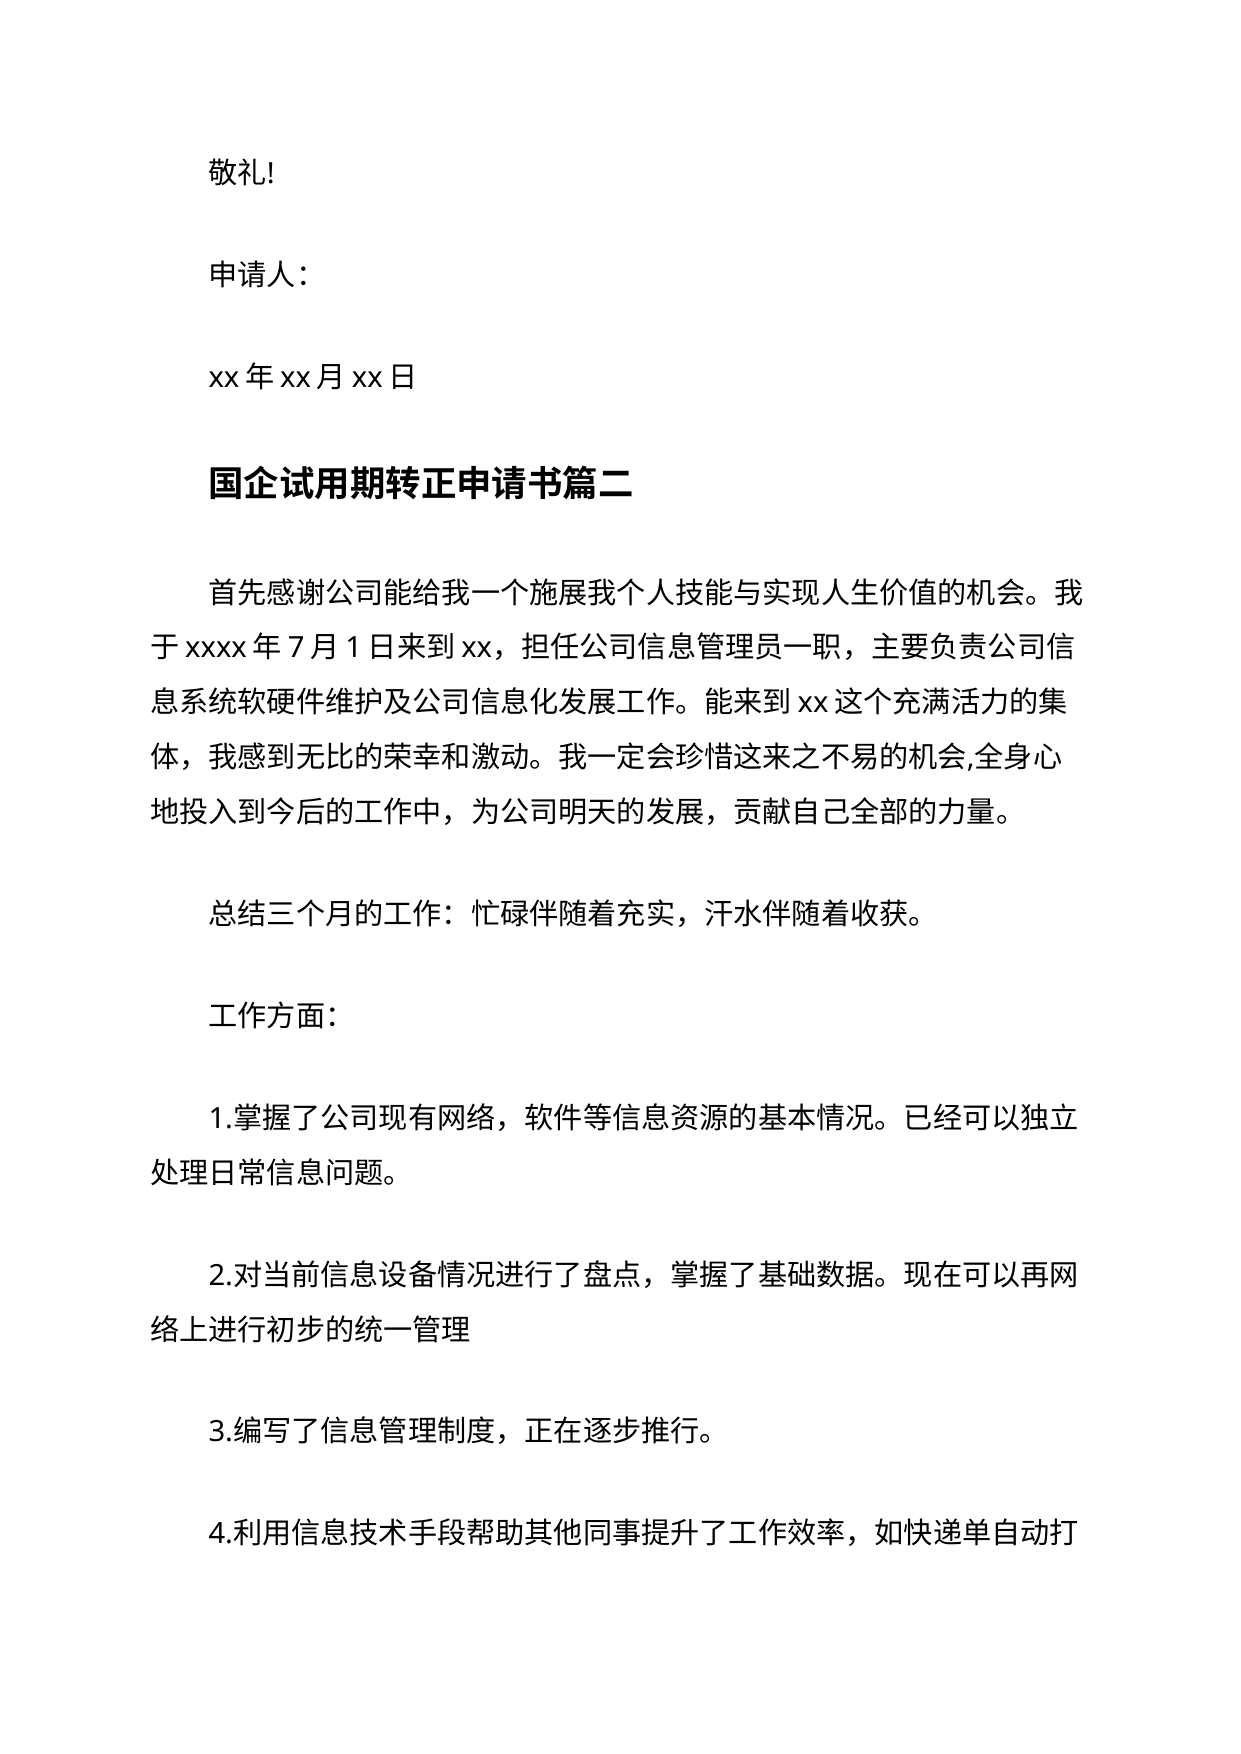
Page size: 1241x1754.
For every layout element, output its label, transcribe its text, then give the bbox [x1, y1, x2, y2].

text 3.编写了信息管理制度，正在逐步推行。 [150, 1408, 1090, 1450]
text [150, 1510, 1090, 1552]
text 总结三个月的工作：忙碌伴随着充实，汗水伴随着收获。 [150, 891, 1090, 933]
text 2.对当前信息设备情况进行了盘点，掌握了基础数据。现在可以再网络上进行初步的统一管理 [150, 1251, 1090, 1348]
text 工作方面： [150, 993, 1090, 1035]
text 首先感谢公司能给我一个施展我个人技能与实现人生价值的机会。我于xxxx年7月1日来到xx，担任公司信息管理员一职，主要负责公司信息系统软硬件维护及公司信息化发展工作。能来到xx这个充满活力的集体，我感到无比的荣幸和激动。我一定会珍惜这来之不易的机会,全身心地投入到今后的工作中，为公司明天的发展，贡献自己全部的力量。 [150, 569, 1090, 831]
text 申请人： [150, 252, 1090, 294]
text 国企试用期转正申请书篇二 [150, 456, 1090, 507]
text 敬礼! [150, 150, 1090, 192]
text xx年xx月xx日 [150, 354, 1090, 396]
text 1.掌握了公司现有网络，软件等信息资源的基本情况。已经可以独立处理日常信息问题。 [150, 1094, 1090, 1192]
